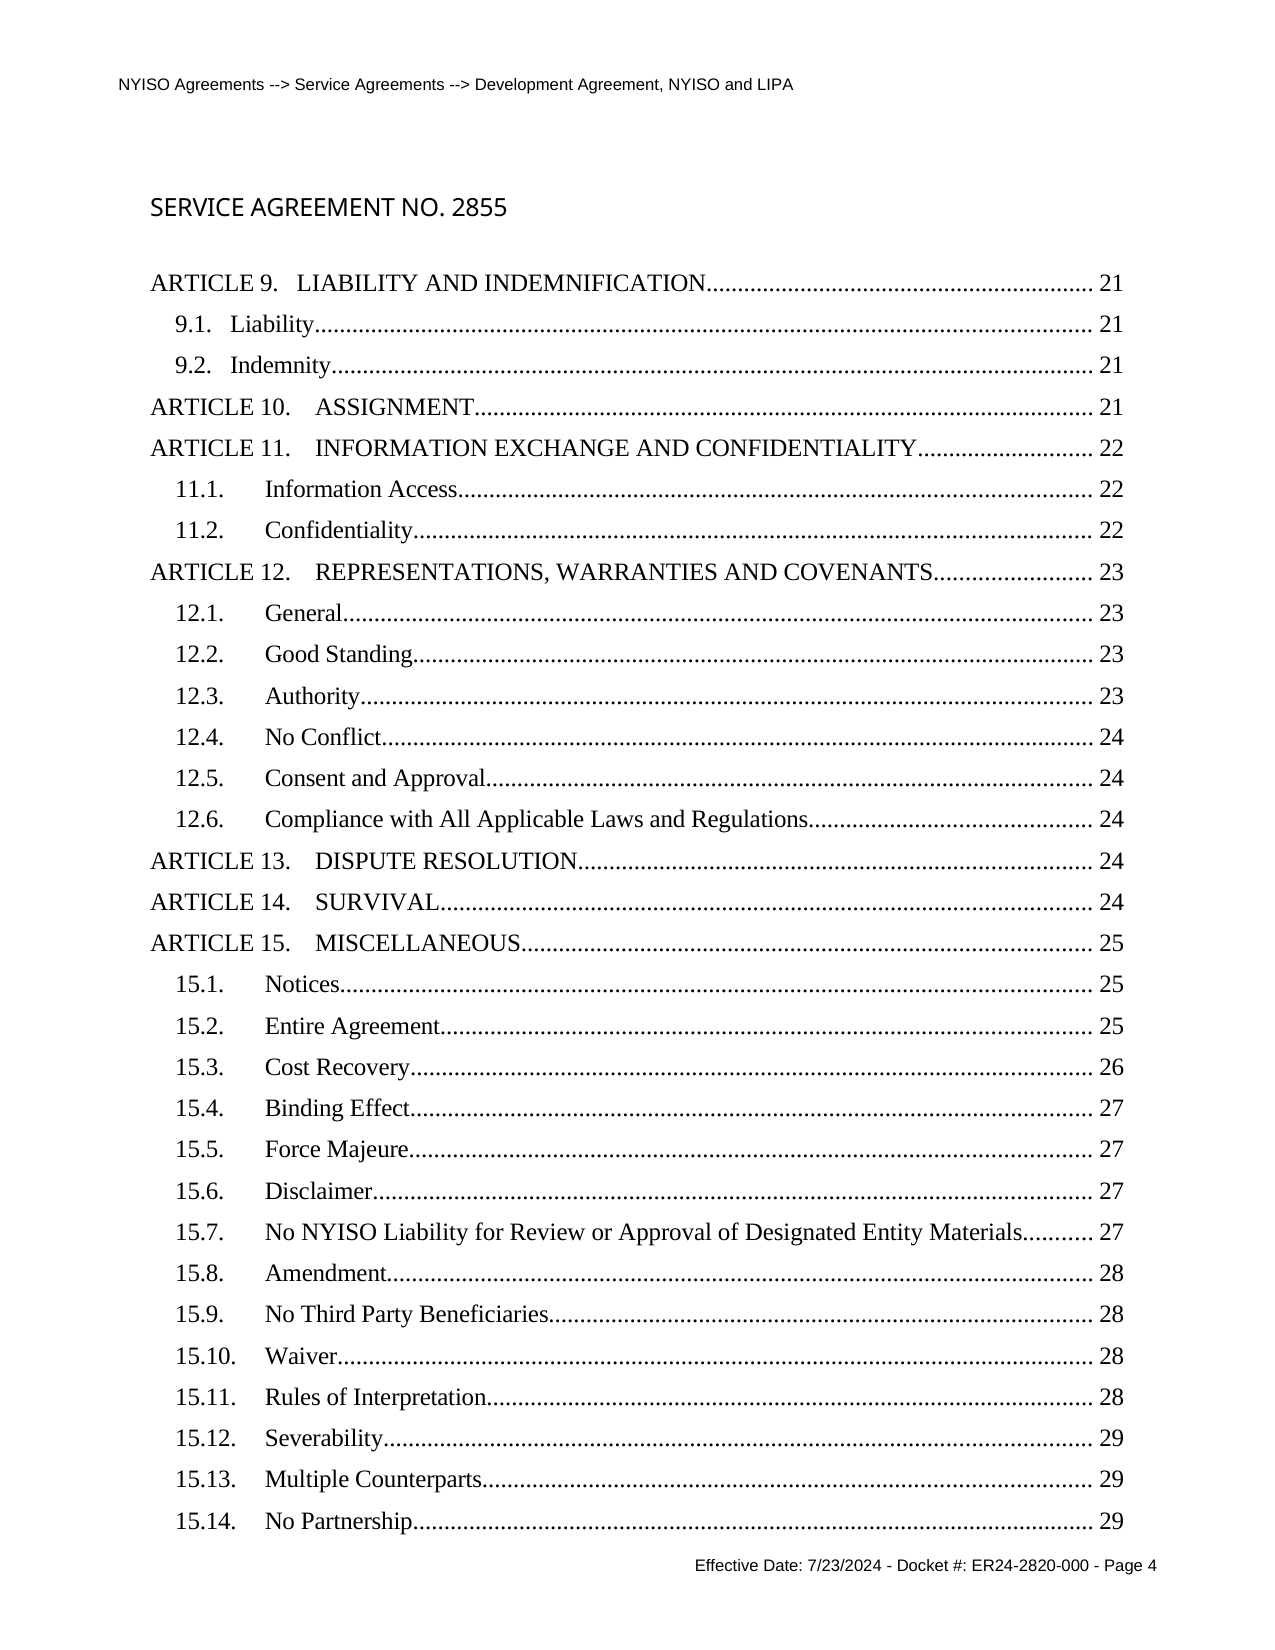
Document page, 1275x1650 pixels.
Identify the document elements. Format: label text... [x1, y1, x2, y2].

text 12.1. General 23 [150, 598, 1275, 627]
text 15.14. No Partnership 29 [150, 1506, 1275, 1535]
text 15.2. Entire Agreement 25 [150, 1011, 1275, 1040]
text 15.7. No NYISO Liability for Review or Approval of Designated Entity Materials 27 [150, 1217, 1275, 1246]
text 12.6. Compliance with All Applicable Laws and Regulations 24 [150, 805, 1275, 834]
text ARTICLE 15. MISCELLANEOUS 25 [150, 929, 1275, 957]
text 9.2. Indemnity 21 [150, 351, 1275, 380]
text 12.3. Authority 23 [150, 681, 1275, 710]
text SERVICE AGREEMENT NO. 2855 [150, 193, 1275, 222]
text 15.3. Cost Recovery 26 [150, 1052, 1275, 1081]
text 15.5. Force Majeure 27 [150, 1135, 1275, 1164]
text 9.1. Liability 21 [150, 310, 1275, 338]
text 12.2. Good Standing 23 [150, 640, 1275, 669]
text 12.5. Consent and Approval 24 [150, 764, 1275, 792]
text ARTICLE 14. SURVIVAL 24 [150, 887, 1275, 916]
text 15.12. Severability 29 [150, 1424, 1275, 1452]
text 15.11. Rules of Interpretation 28 [150, 1382, 1275, 1411]
text 12.4. No Conflict 24 [150, 722, 1275, 751]
text 15.6. Disclaimer 27 [150, 1176, 1275, 1205]
text 15.9. No Third Party Beneficiaries 28 [150, 1300, 1275, 1329]
text ARTICLE 11. INFORMATION EXCHANGE AND CONFIDENTIALITY 22 [150, 433, 1275, 462]
text 15.13. Multiple Counterparts 29 [150, 1465, 1275, 1494]
text 15.8. Amendment 28 [150, 1259, 1275, 1287]
text ARTICLE 9. LIABILITY AND INDEMNIFICATION 21 [150, 268, 1275, 297]
text ARTICLE 12. REPRESENTATIONS, WARRANTIES AND COVENANTS 23 [150, 557, 1275, 586]
text 15.4. Binding Effect 27 [150, 1094, 1275, 1122]
text ARTICLE 10. ASSIGNMENT 21 [150, 392, 1275, 421]
text ARTICLE 13. DISPUTE RESOLUTION 24 [150, 846, 1275, 875]
text 11.2. Confidentiality 22 [150, 516, 1275, 545]
text 11.1. Information Access 22 [150, 475, 1275, 503]
text 15.1. Notices 25 [150, 970, 1275, 999]
text 15.10. Waiver 28 [150, 1341, 1275, 1370]
